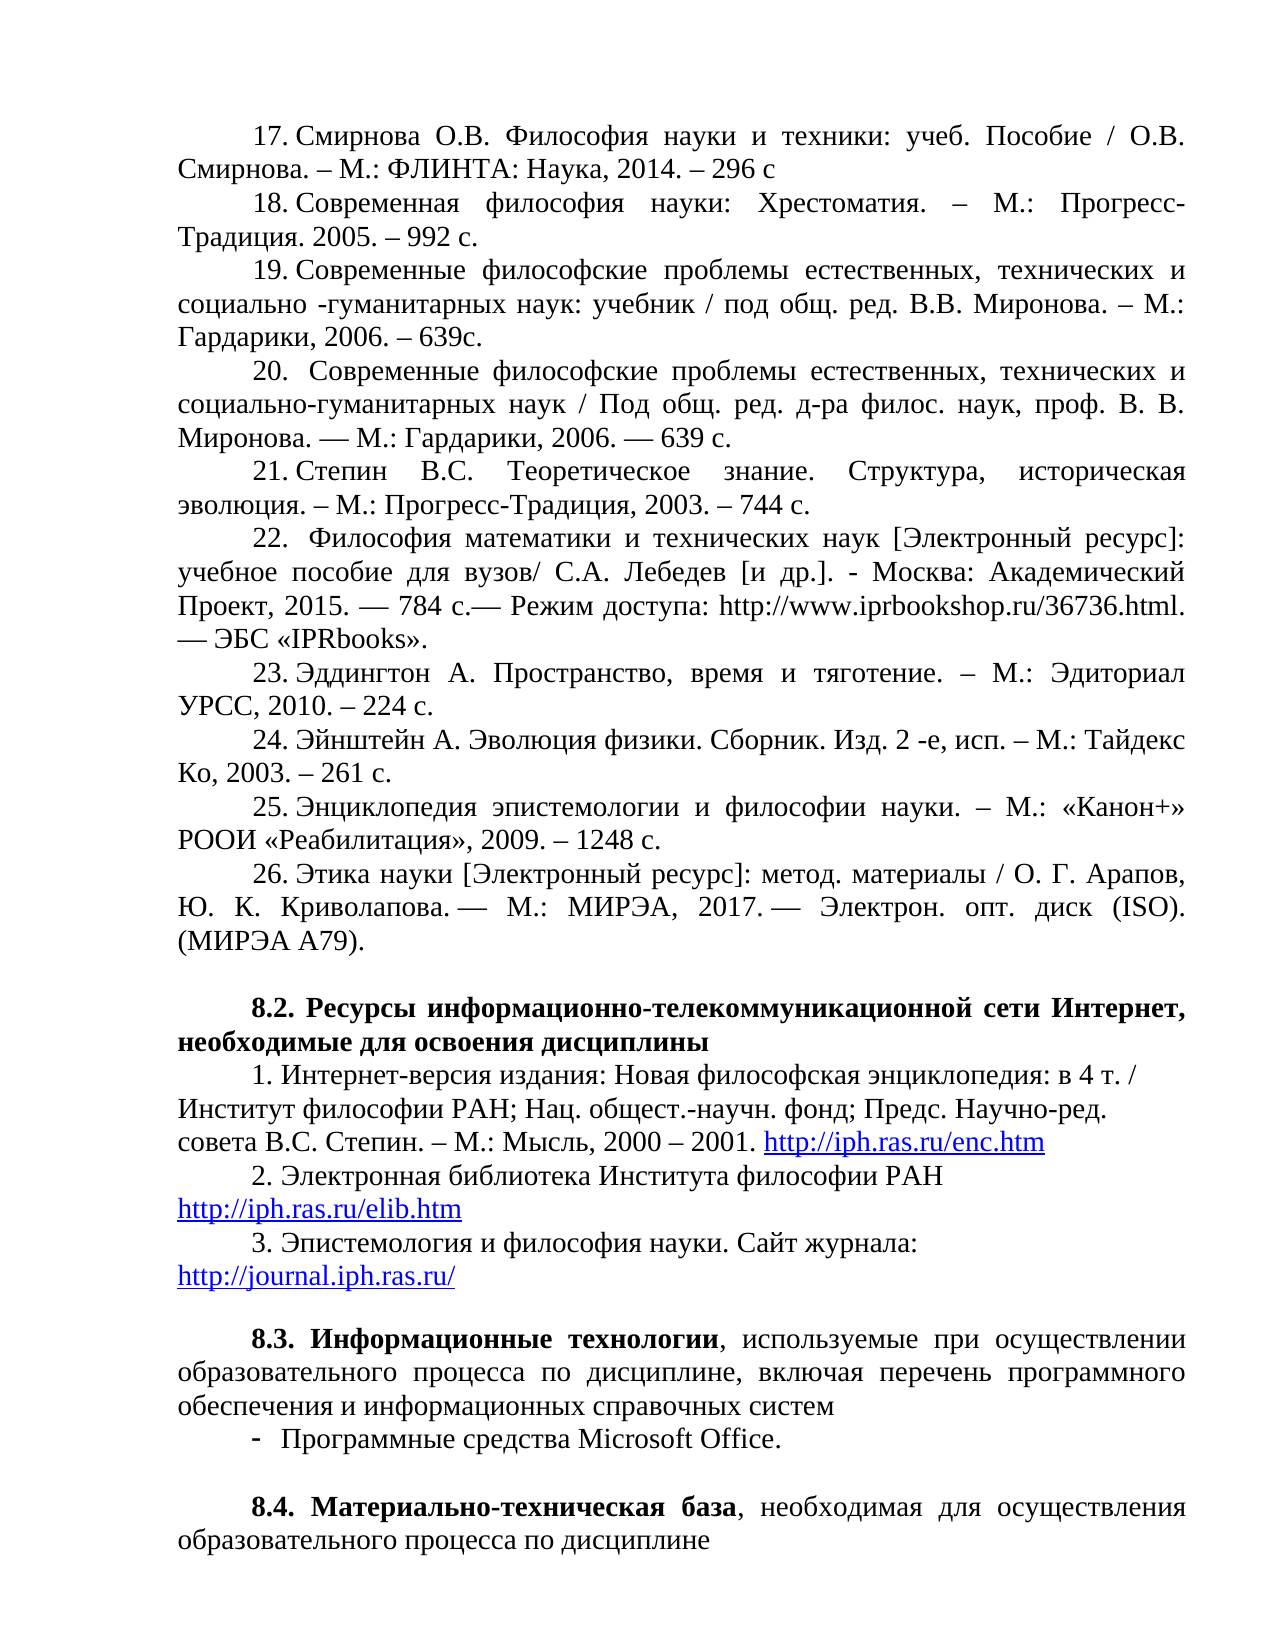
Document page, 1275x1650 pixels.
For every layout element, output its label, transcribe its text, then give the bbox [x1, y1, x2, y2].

list Эпистемология и философия науки. Сайт журнала: http://journal.iph.ras.ru/ [177, 1225, 1186, 1321]
list Философия математики и технических наук [Электронный ресурс]: учебное пособие для вузов/ С.А. Лебедев [и др.]. - Москва: Академический Проект, 2015. — 784 c.— Режим доступа: http://www.iprbookshop.ru/36736.html.— ЭБС «IPRbooks». [177, 521, 1186, 655]
list Степин В.С. Теоретическое знание. Структура, историческая эволюция. – М.: Прогресс-Традиция, 2003. – 744 с. [177, 453, 1186, 521]
list Эйнштейн А. Эволюция физики. Сборник. Изд. 2 -е, исп. – М.: Тайдекс Ко, 2003. – 261 с. [177, 722, 1186, 789]
list Этика науки [Электронный ресурс]: метод. материалы / О. Г. Арапов, Ю. К. Криволапова. — М.: МИРЭА, 2017. — Электрон. опт. диск (ISO). (МИРЭА А79). [177, 856, 1186, 957]
list Энциклопедия эпистемологии и философии науки. – М.: «Канон+» РООИ «Реабилитация», 2009. – 1248 с. [177, 789, 1186, 856]
list Современные философские проблемы естественных, технических и социально-гуманитарных наук / Под общ. ред. д-ра филос. наук, проф. В. В. Миронова. — М.: Гардарики, 2006. — 639 с. [177, 353, 1186, 453]
list Интернет-версия издания: Новая философская энциклопедия: в 4 т. / Институт философии РАН; Нац. общест.-научн. фонд; Предс. Научно-ред. совета В.С. Степин. – М.: Мысль, 2000 – 2001. http://iph.ras.ru/enc.htm [177, 1057, 1186, 1158]
list Программные средства Microsoft Office. [177, 1421, 1186, 1455]
list Современные философские проблемы естественных, технических и социально -гуманитарных наук: учебник / под общ. ред. В.В. Миронова. – М.: Гардарики, 2006. – 639с. [177, 252, 1186, 353]
text 8.2. Ресурсы информационно-телекоммуникационной сети Интернет, необходимые для освоения дисциплины [177, 990, 1186, 1057]
text 8.4. Материально-техническая база, необходимая для осуществления образовательного процесса по дисциплине [177, 1489, 1186, 1556]
list Современная философия науки: Хрестоматия. – М.: Прогресс-Традиция. 2005. – 992 с. [177, 185, 1186, 252]
text 8.3. Информационные технологии, используемые при осуществлении образовательного процесса по дисциплине, включая перечень программного обеспечения и информационных справочных систем [177, 1321, 1186, 1421]
list Электронная библиотека Института философии РАН http://iph.ras.ru/elib.htm [177, 1158, 1186, 1225]
list Смирнова О.В. Философия науки и техники: учеб. Пособие / О.В. Смирнова. – М.: ФЛИНТА: Наука, 2014. – 296 с [177, 118, 1186, 185]
list Эддингтон А. Пространство, время и тяготение. – М.: Эдиториал УРСС, 2010. – 224 с. [177, 655, 1186, 722]
